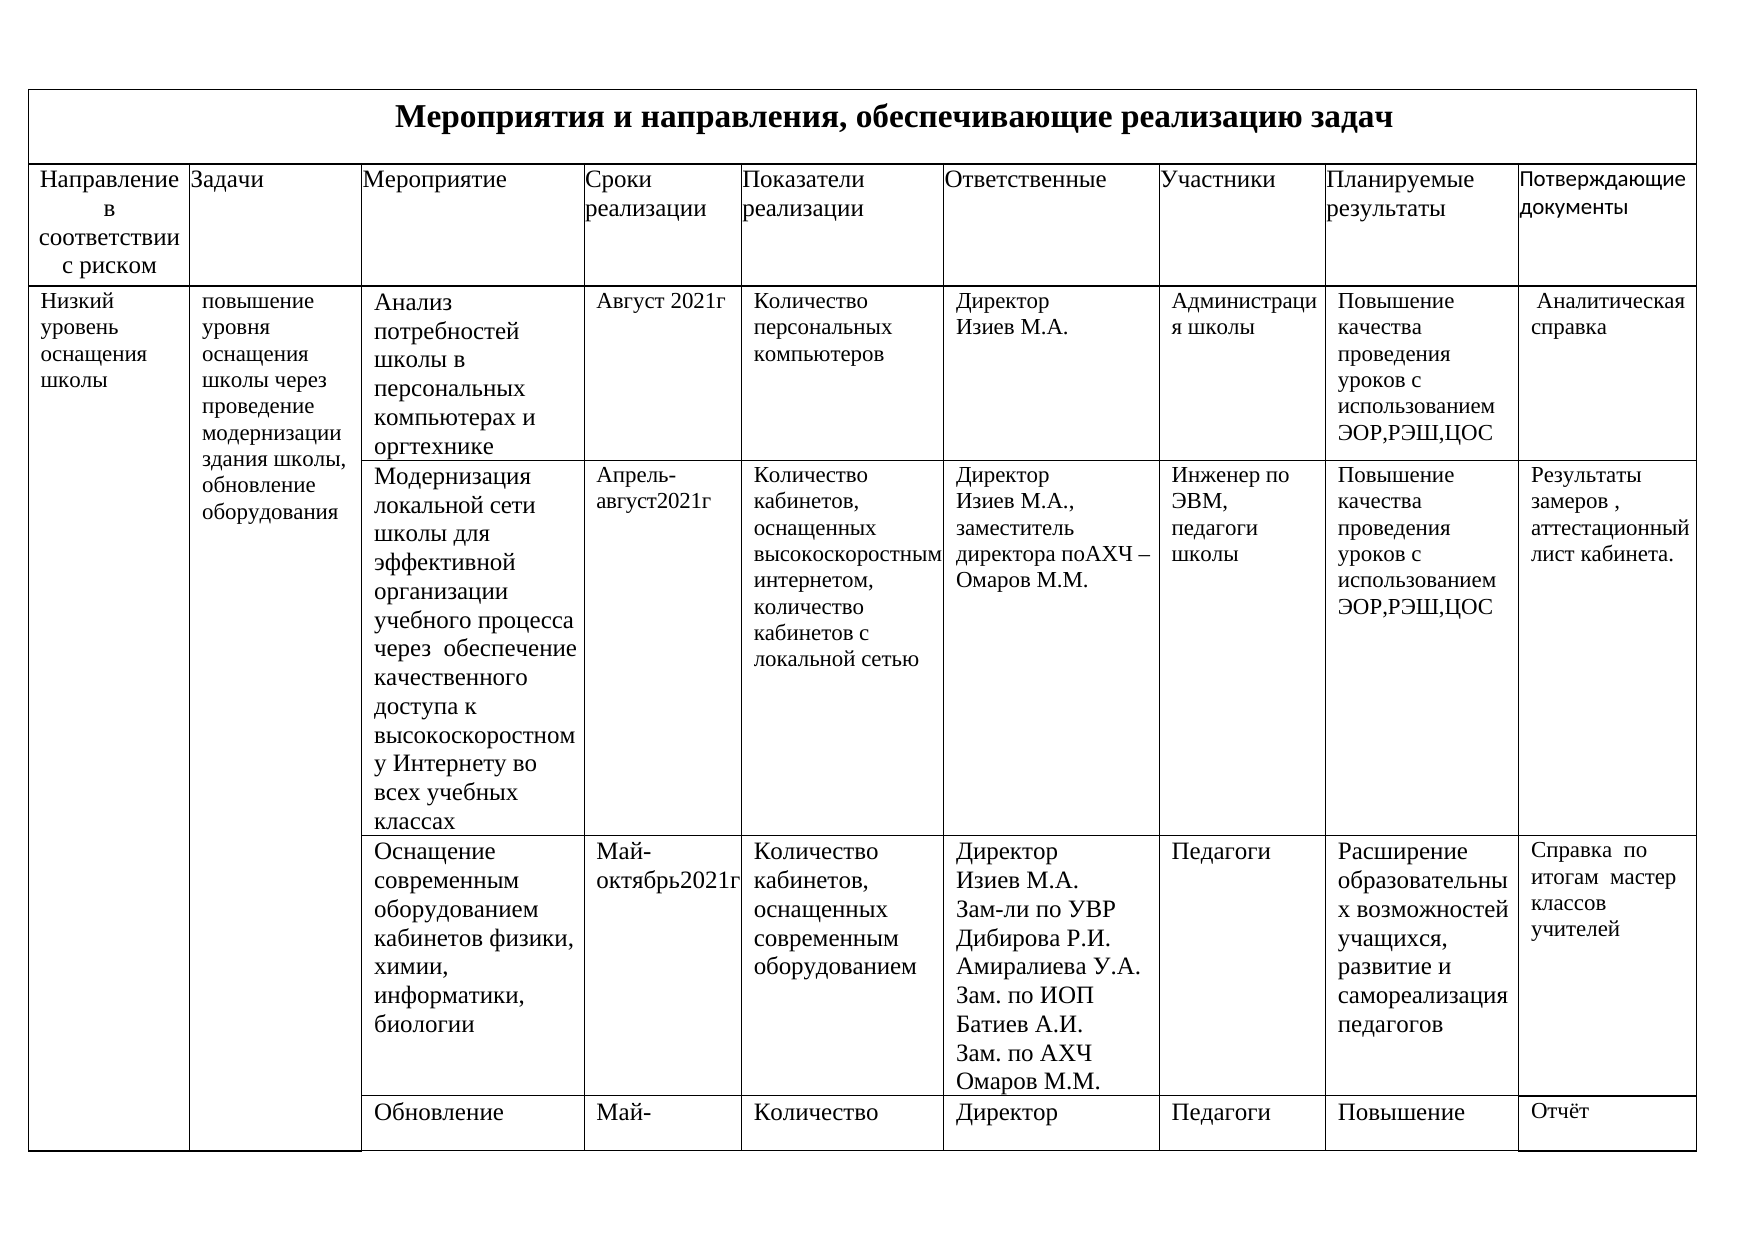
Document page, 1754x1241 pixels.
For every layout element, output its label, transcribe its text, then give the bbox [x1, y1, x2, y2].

table_cell Май-октябрь2021г [585, 836, 741, 1095]
table_cell Повышение качества проведения уроков с использованием ЭОР,РЭШ,ЦОС [1326, 461, 1518, 835]
table_cell Справка по итогам мастер классов учителей [1519, 836, 1696, 1095]
table_cell Показатели реализации [742, 165, 943, 285]
table_cell Направление в соответствии с риском [29, 165, 189, 285]
table_cell Апрель-август2021г [585, 461, 741, 835]
table_cell Май-декабрь2021г [585, 1096, 741, 1150]
table_cell Инженер по ЭВМ, педагоги школы [1160, 461, 1325, 835]
table_cell Анализ потребностей школы в персональных компьютерах и оргтехнике [362, 287, 584, 459]
table_cell Повышение качества проведения уроков с использованием ЭОР,РЭШ,ЦОС [1326, 287, 1518, 459]
table_cell Потверждающие документы [1519, 165, 1696, 285]
table_cell Планируемые результаты [1326, 165, 1518, 285]
table_cell Количество кабинетов, оснащенных высокоскоростныминтернетом, количество кабинетов с локальной сетью [742, 461, 943, 835]
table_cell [742, 1096, 943, 1150]
table_cell Аналитическая справка [1519, 287, 1696, 459]
table_cell Отчёт [1519, 1097, 1696, 1150]
table_cell Задачи [190, 165, 361, 285]
table_cell Директор Изиев М.А., заместитель директора поАХЧ – Омаров М.М. [944, 461, 1159, 835]
table_cell Оснащение современным оборудованием кабинетов физики, химии, информатики, биологии [362, 836, 584, 1095]
table_cell Низкий уровень оснащения школы [29, 287, 189, 1150]
table_cell Педагоги [1160, 1096, 1325, 1150]
table_cell Модернизация локальной сети школы для эффективной организации учебного процесса через обеспечение качественного доступа к высокоскоростному Интернету во всех учебных классах [362, 461, 584, 835]
table_cell Сроки реализации [585, 165, 741, 285]
table_cell Ответственные [944, 165, 1159, 285]
table_cell Мероприятие [362, 165, 584, 285]
table_cell Директор Изиев М.А. Зам-ли по УВР Дибирова Р.И. Амиралиева У.А. Зам. по ИОП Батиев А.И. Зам. по АХЧ Омаров М.М. [944, 836, 1159, 1095]
table_header Мероприятия и направления, обеспечивающие реализацию задач [29, 90, 1696, 163]
table_cell Директор Изиев М.А. [944, 287, 1159, 459]
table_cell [362, 1096, 584, 1150]
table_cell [944, 1096, 1159, 1150]
table_cell Педагоги [1160, 836, 1325, 1095]
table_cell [1326, 1096, 1518, 1150]
table_cell Количество персональных компьютеров [742, 287, 943, 459]
table_cell Количество кабинетов, оснащенных современным оборудованием [742, 836, 943, 1095]
table_cell Результаты замеров , аттестационный лист кабинета. [1519, 461, 1696, 835]
table_cell Администрация школы [1160, 287, 1325, 459]
table_cell Август 2021г [585, 287, 741, 459]
table_cell Расширение образовательных возможностей учащихся, развитие и самореализацияпедагогов [1326, 836, 1518, 1095]
table_cell Участники [1160, 165, 1325, 285]
table_cell повышение уровня оснащения школы через проведение модернизации здания школы, обновление оборудования [190, 287, 361, 1150]
